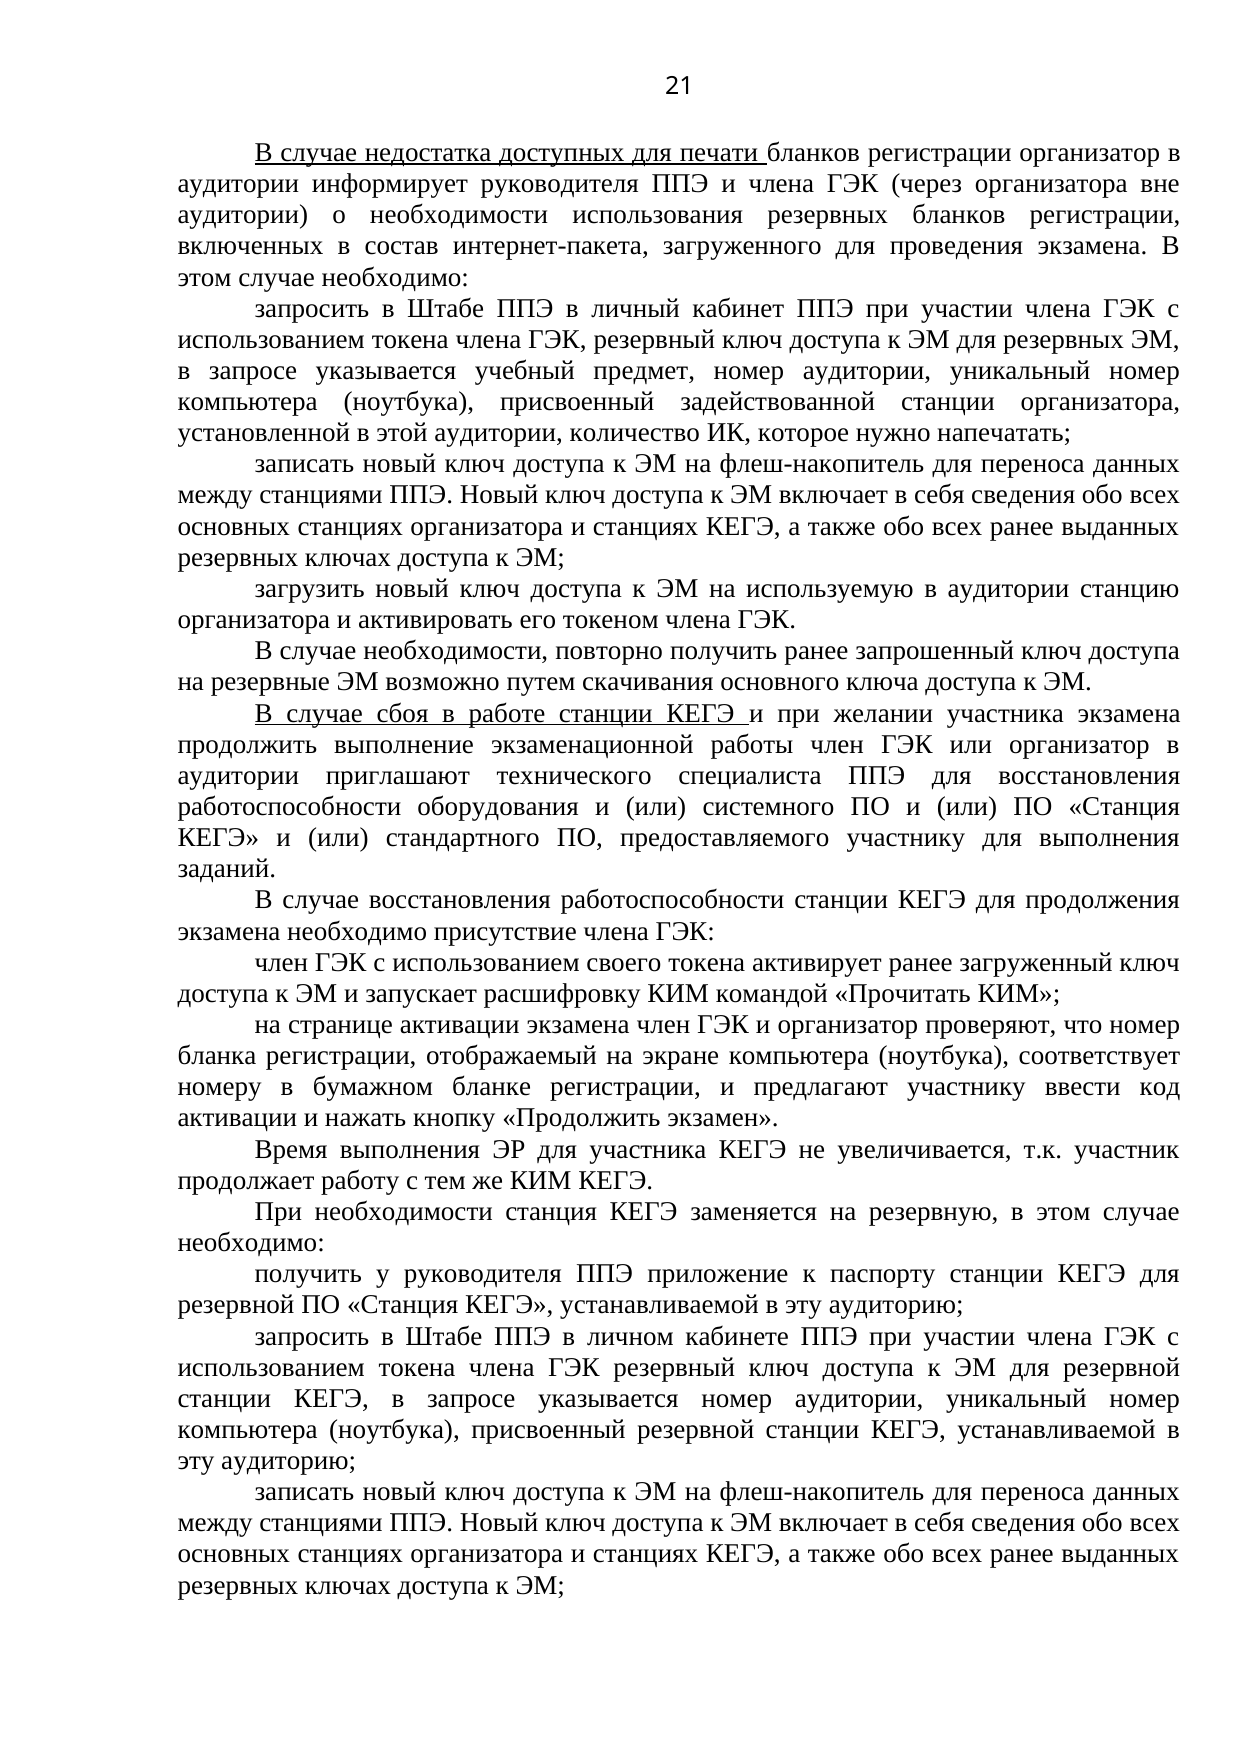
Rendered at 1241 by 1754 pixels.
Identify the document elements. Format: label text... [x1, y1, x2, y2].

text получить у руководителя ППЭ приложение к паспорту станции КЕГЭ для резервной ПО «Станция КЕГЭ», устанавливаемой в эту аудиторию; [177, 1257, 1181, 1319]
text В случае восстановления работоспособности станции КЕГЭ для продолжения экзамена необходимо присутствие члена ГЭК: [177, 883, 1181, 946]
text член ГЭК с использованием своего токена активирует ранее загруженный ключ доступа к ЭМ и запускает расшифровку КИМ командой «Прочитать КИМ»; [177, 946, 1181, 1008]
text записать новый ключ доступа к ЭМ на флеш-накопитель для переноса данных между станциями ППЭ. Новый ключ доступа к ЭМ включает в себя сведения обо всех основных станциях организатора и станциях КЕГЭ, а также обо всех ранее выданных резервных ключах доступа к ЭМ; [177, 447, 1181, 572]
text запросить в Штабе ППЭ в личном кабинете ППЭ при участии члена ГЭК с использованием токена члена ГЭК резервный ключ доступа к ЭМ для резервной станции КЕГЭ, в запросе указывается номер аудитории, уникальный номер компьютера (ноутбука), присвоенный резервной станции КЕГЭ, устанавливаемой в эту аудиторию; [177, 1319, 1181, 1475]
text В случае недостатка доступных для печати бланков регистрации организатор в аудитории информирует руководителя ППЭ и члена ГЭК (через организатора вне аудитории) о необходимости использования резервных бланков регистрации, включенных в состав интернет-пакета, загруженного для проведения экзамена. В этом случае необходимо: [177, 136, 1181, 292]
text загрузить новый ключ доступа к ЭМ на используемую в аудитории станцию организатора и активировать его токеном члена ГЭК. [177, 572, 1181, 634]
text При необходимости станция КЕГЭ заменяется на резервную, в этом случае необходимо: [177, 1195, 1181, 1257]
text записать новый ключ доступа к ЭМ на флеш-накопитель для переноса данных между станциями ППЭ. Новый ключ доступа к ЭМ включает в себя сведения обо всех основных станциях организатора и станциях КЕГЭ, а также обо всех ранее выданных резервных ключах доступа к ЭМ; [177, 1475, 1181, 1600]
text на странице активации экзамена член ГЭК и организатор проверяют, что номер бланка регистрации, отображаемый на экране компьютера (ноутбука), соответствует номеру в бумажном бланке регистрации, и предлагают участнику ввести код активации и нажать кнопку «Продолжить экзамен». [177, 1008, 1181, 1133]
text Время выполнения ЭР для участника КЕГЭ не увеличивается, т.к. участник продолжает работу с тем же КИМ КЕГЭ. [177, 1133, 1181, 1195]
text В случае сбоя в работе станции КЕГЭ и при желании участника экзамена продолжить выполнение экзаменационной работы член ГЭК или организатор в аудитории приглашают технического специалиста ППЭ для восстановления работоспособности оборудования и (или) системного ПО и (или) ПО «Станция КЕГЭ» и (или) стандартного ПО, предоставляемого участнику для выполнения заданий. [177, 697, 1181, 883]
text В случае необходимости, повторно получить ранее запрошенный ключ доступа на резервные ЭМ возможно путем скачивания основного ключа доступа к ЭМ. [177, 634, 1181, 697]
text запросить в Штабе ППЭ в личный кабинет ППЭ при участии члена ГЭК с использованием токена члена ГЭК, резервный ключ доступа к ЭМ для резервных ЭМ, в запросе указывается учебный предмет, номер аудитории, уникальный номер компьютера (ноутбука), присвоенный задействованной станции организатора, установленной в этой аудитории, количество ИК, которое нужно напечатать; [177, 292, 1181, 447]
